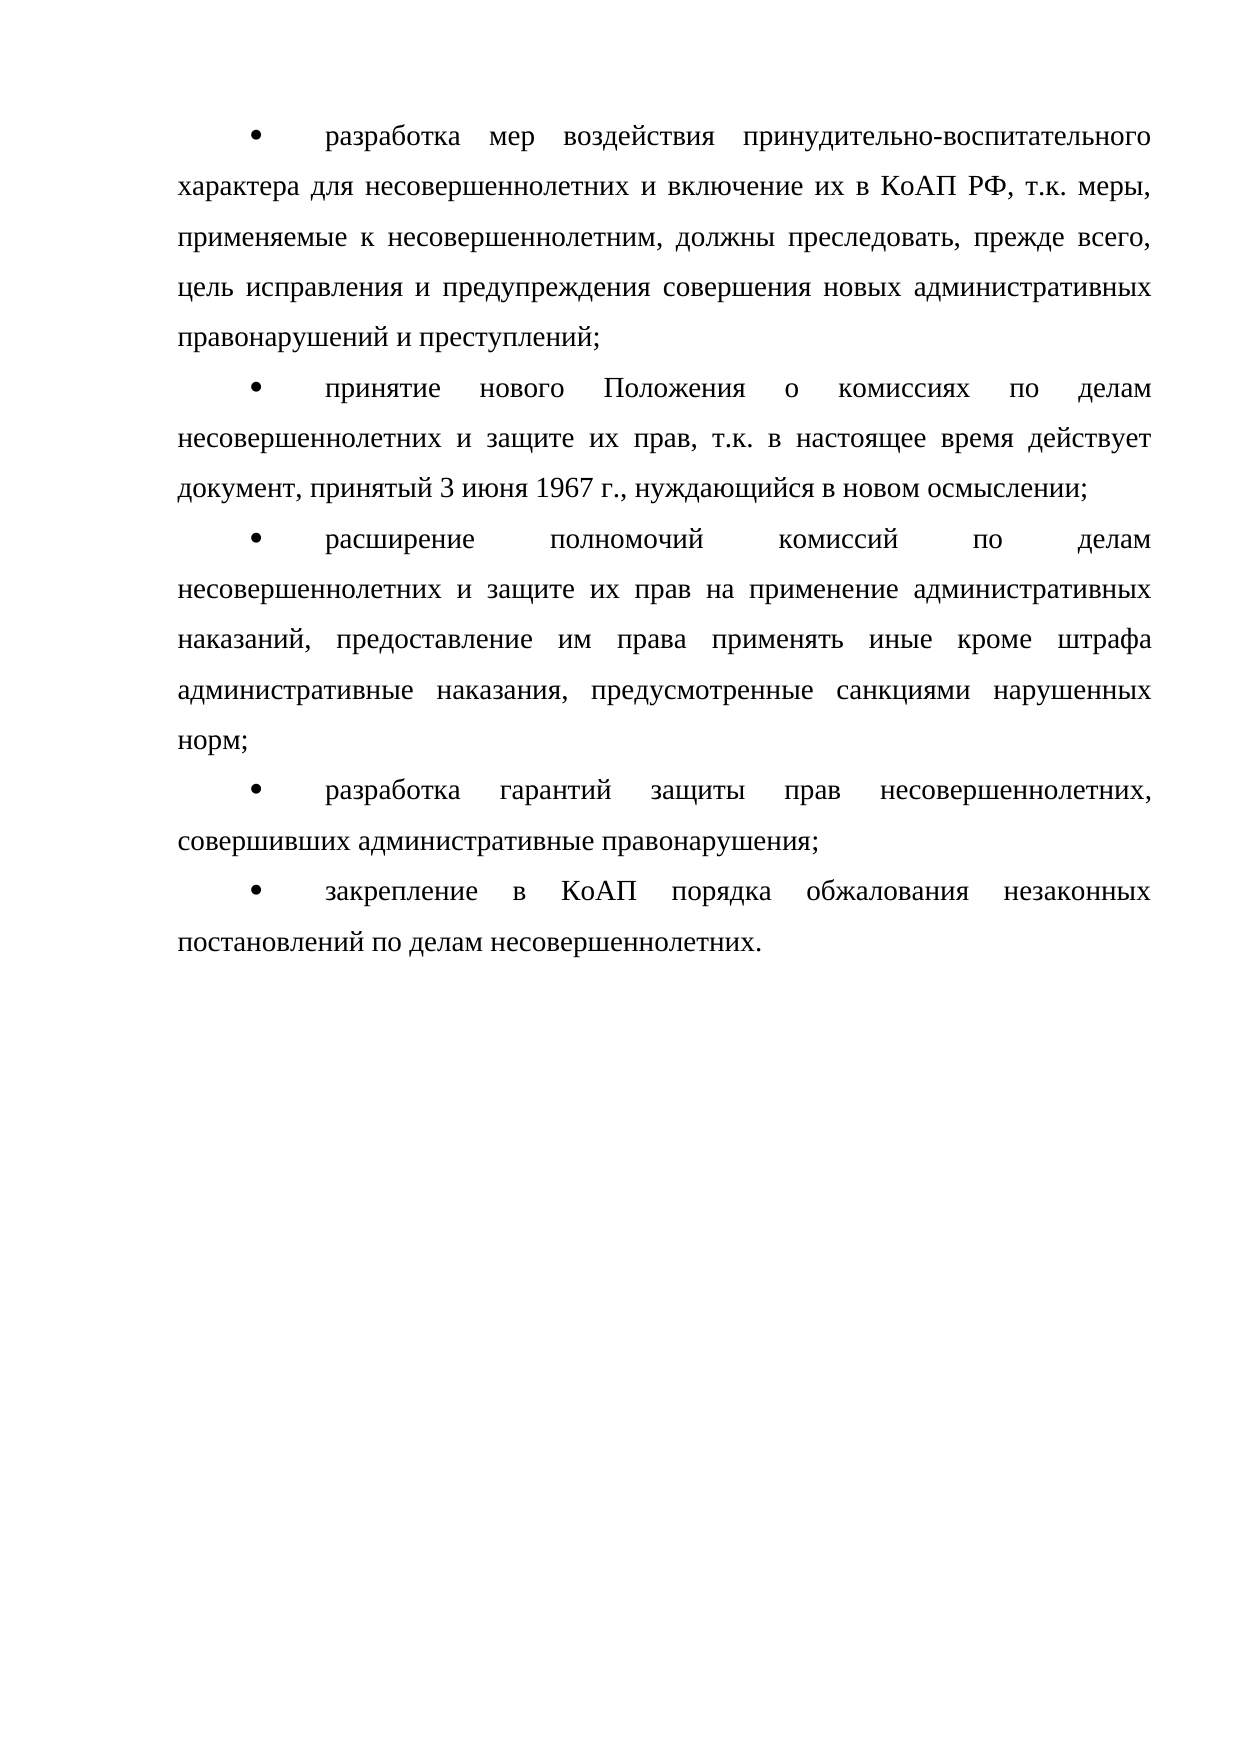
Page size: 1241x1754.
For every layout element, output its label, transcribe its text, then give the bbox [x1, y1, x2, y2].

list разработка мер воздействия принудительно-воспитательного характера для несовершеннолетних и включение их в КоАП РФ, т.к. меры, применяемые к несовершеннолетним, должны преследовать, прежде всего, цель исправления и предупреждения совершения новых административных правонарушений и преступлений; [177, 118, 1152, 353]
list принятие нового Положения о комиссиях по делам несовершеннолетних и защите их прав, т.к. в настоящее время действует документ, принятый 3 июня 1967 г., нуждающийся в новом осмыслении; [177, 370, 1152, 504]
list разработка гарантий защиты прав несовершеннолетних, совершивших административные правонарушения; [177, 772, 1152, 856]
list закрепление в КоАП порядка обжалования незаконных постановлений по делам несовершеннолетних. [177, 873, 1152, 957]
list расширение полномочий комиссий по делам несовершеннолетних и защите их прав на применение административных наказаний, предоставление им права применять иные кроме штрафа административные наказания, предусмотренные санкциями нарушенных норм; [177, 521, 1152, 756]
